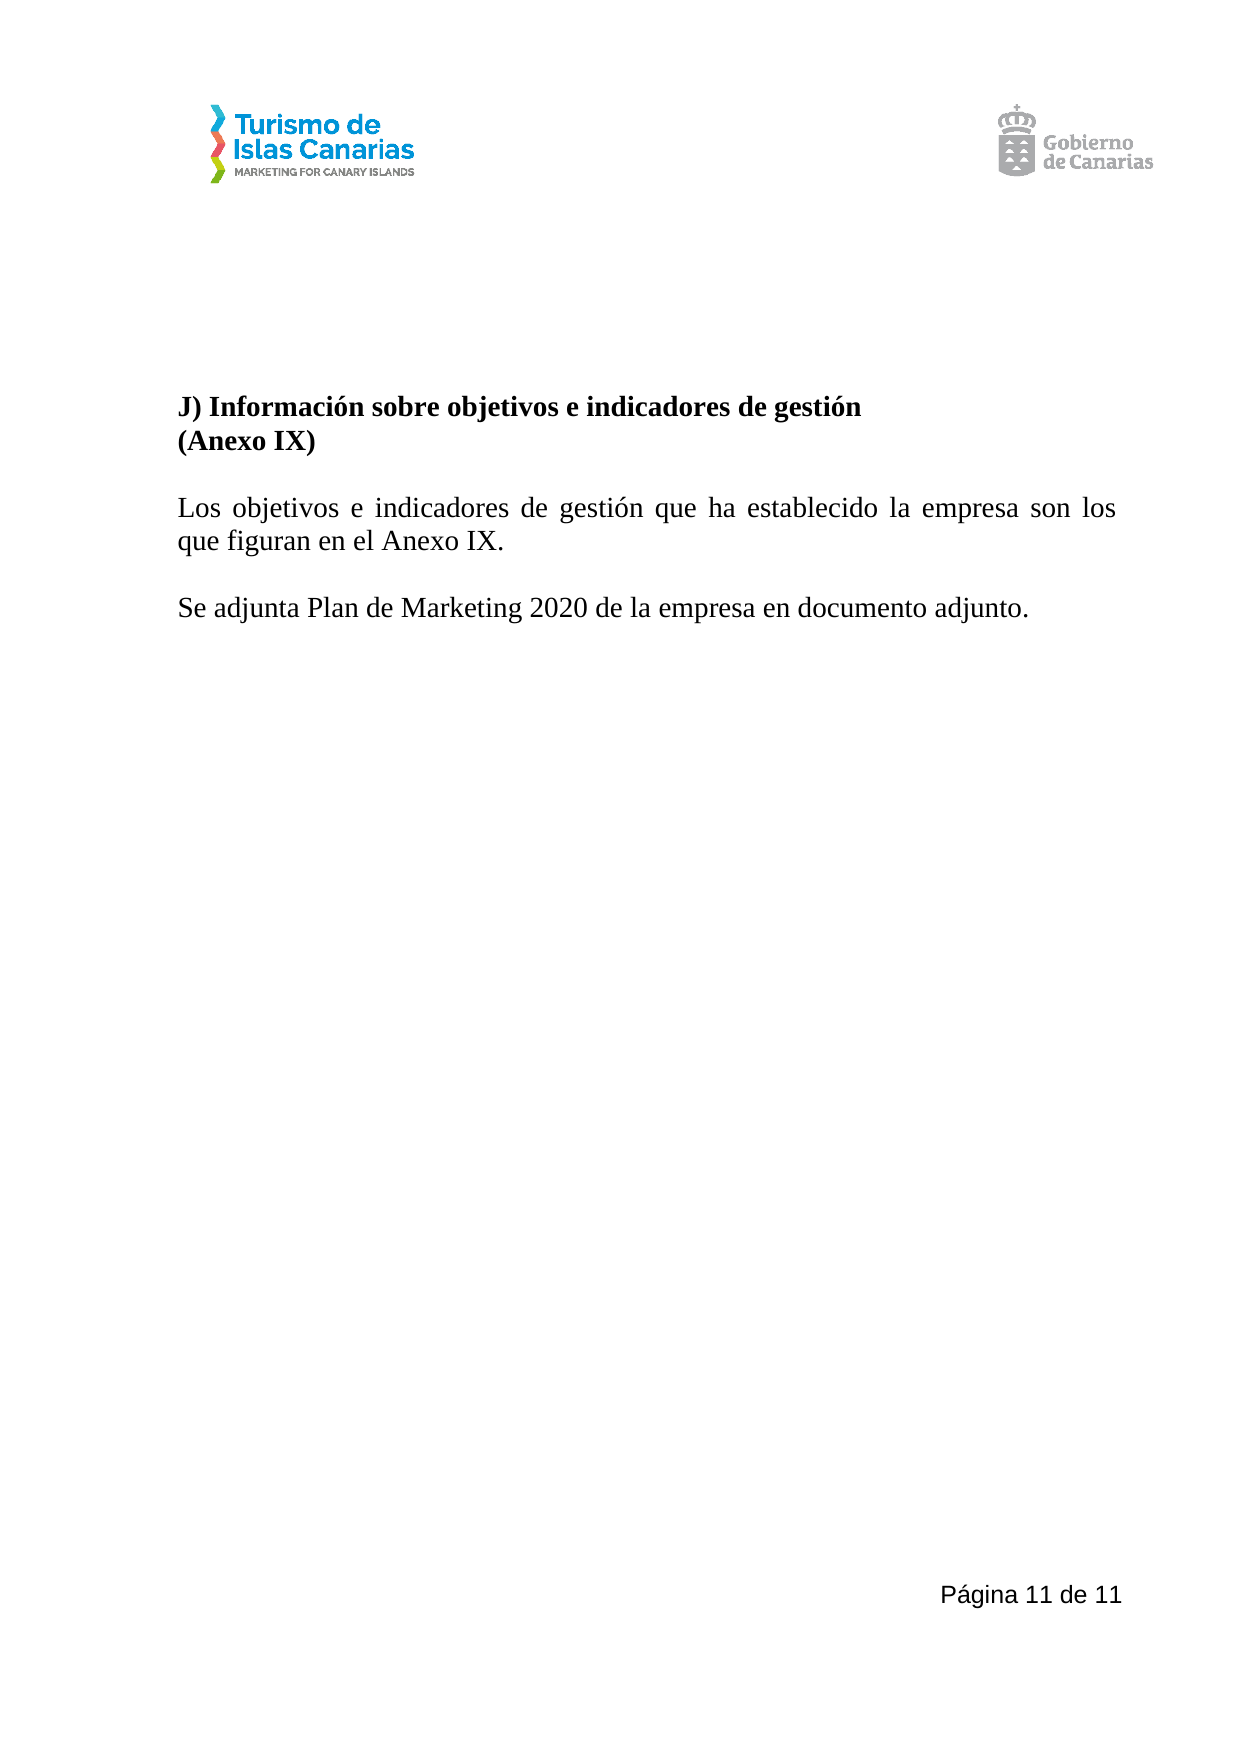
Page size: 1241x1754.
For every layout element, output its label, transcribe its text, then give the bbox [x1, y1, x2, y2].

picture [0, 40, 1241, 234]
text (Anexo IX) [177, 423, 1117, 456]
text J) Información sobre objetivos e indicadores de gestión [177, 389, 1117, 423]
text Se adjunta Plan de Marketing 2020 de la empresa en documento adjunto. [177, 590, 1117, 624]
text Los objetivos e indicadores de gestión que ha establecido la empresa son los que figuran en el Anexo IX. [177, 490, 1117, 557]
